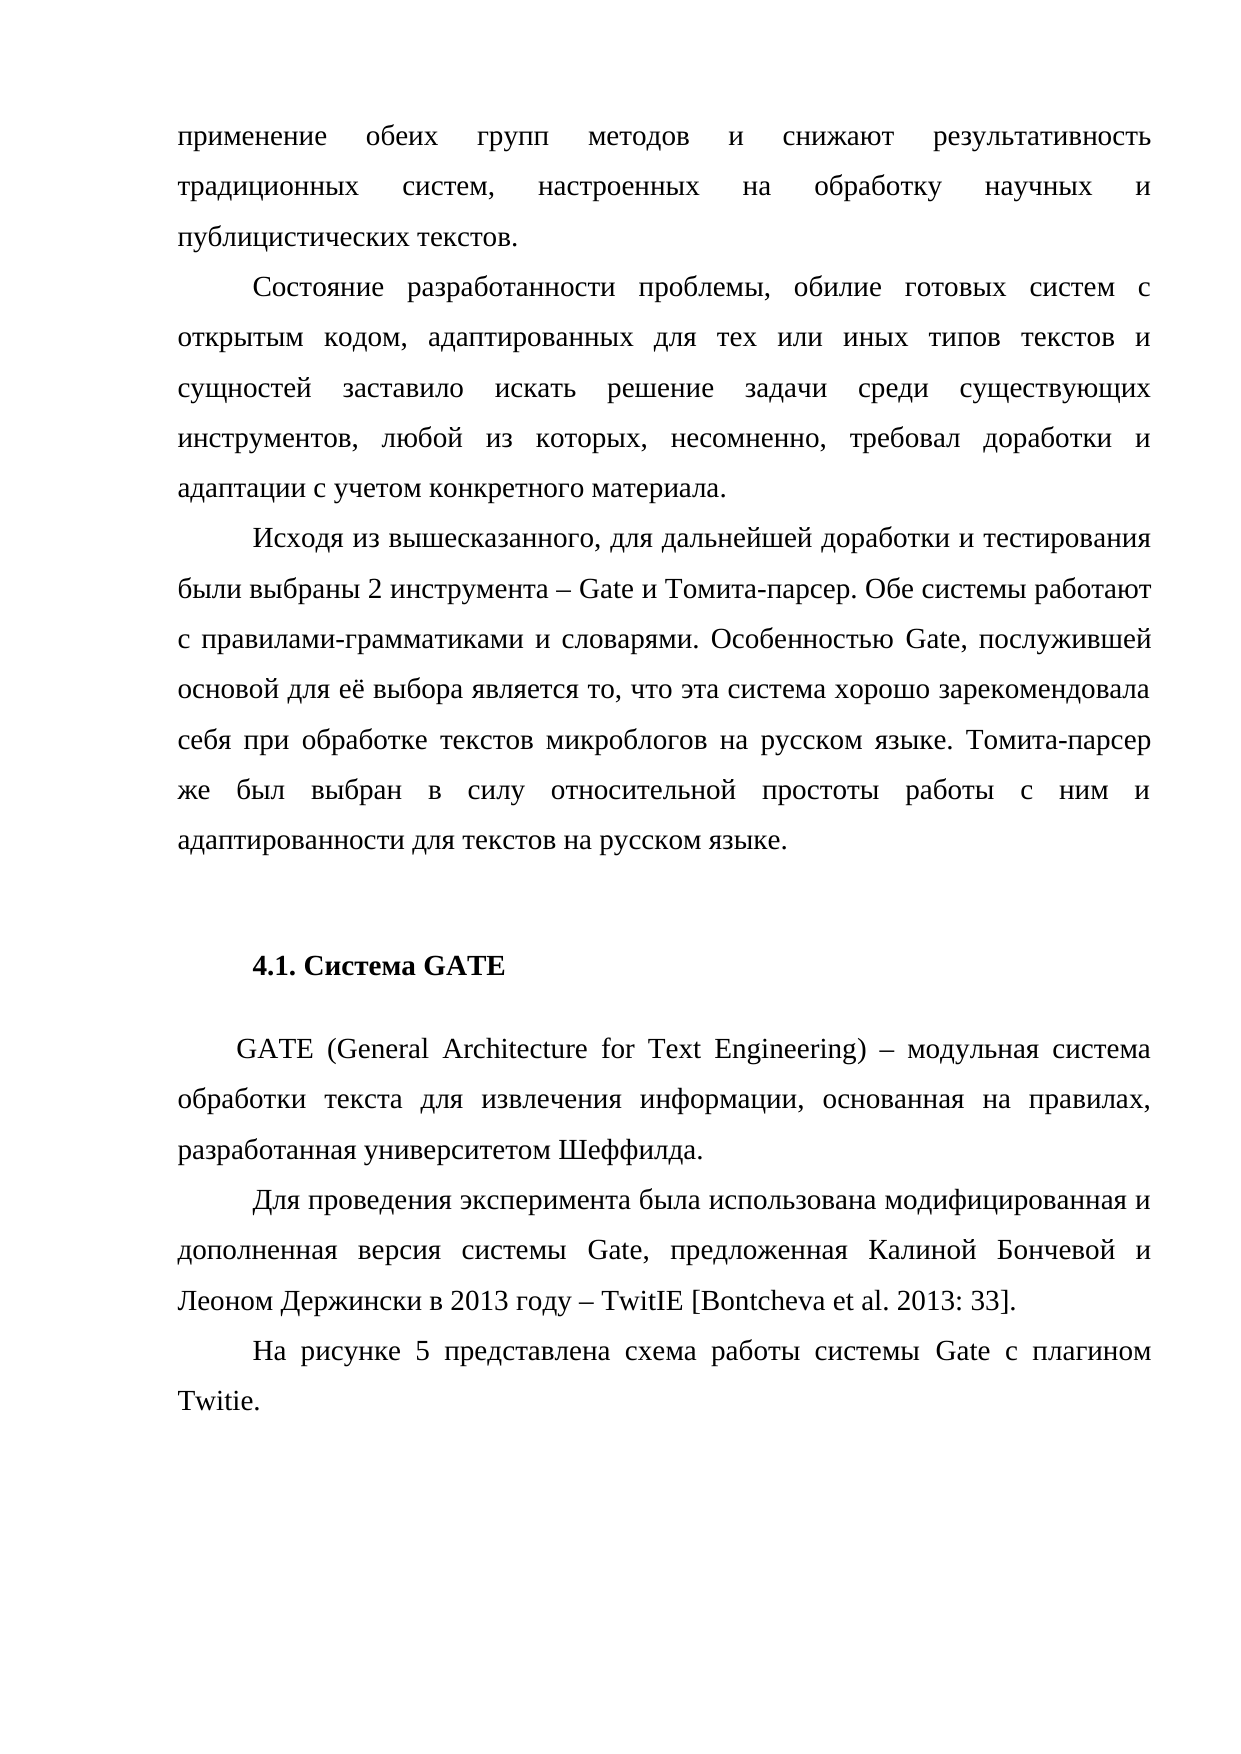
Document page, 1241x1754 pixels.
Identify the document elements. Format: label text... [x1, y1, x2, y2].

list Исходя из вышесказанного, для дальнейшей доработки и тестирования были выбраны 2 инструмента – Gate и Томита-парсер. Обе системы работают с правилами-грамматиками и словарями. Особенностью Gate, послужившей основой для её выбора является то, что эта система хорошо зарекомендовала себя при обработке текстов микроблогов на русском языке. Томита-парсер же был выбран в силу относительной простоты работы с ним и адаптированности для текстов на русском языке. [177, 521, 1152, 856]
text GATE (General Architecture for Text Engineering) – модульная система обработки текста для извлечения информации, основанная на правилах, разработанная университетом Шеффилда. [177, 1031, 1152, 1165]
list Состояние разработанности проблемы, обилие готовых систем с открытым кодом, адаптированных для тех или иных типов текстов и сущностей заставило искать решение задачи среди существующих инструментов, любой из которых, несомненно, требовал доработки и адаптации с учетом конкретного материала. [177, 269, 1152, 504]
subtitle 4.1. Система GATE [177, 948, 1152, 982]
text Для проведения эксперимента была использована модифицированная и дополненная версия системы Gate, предложенная Калиной Бончевой и Леоном Держински в 2013 году – TwitIE [Bontcheva et al. 2013: 33]. [177, 1182, 1152, 1316]
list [177, 118, 1152, 252]
text На рисунке 5 представлена схема работы системы Gate с плагином Twitie. [177, 1333, 1152, 1417]
